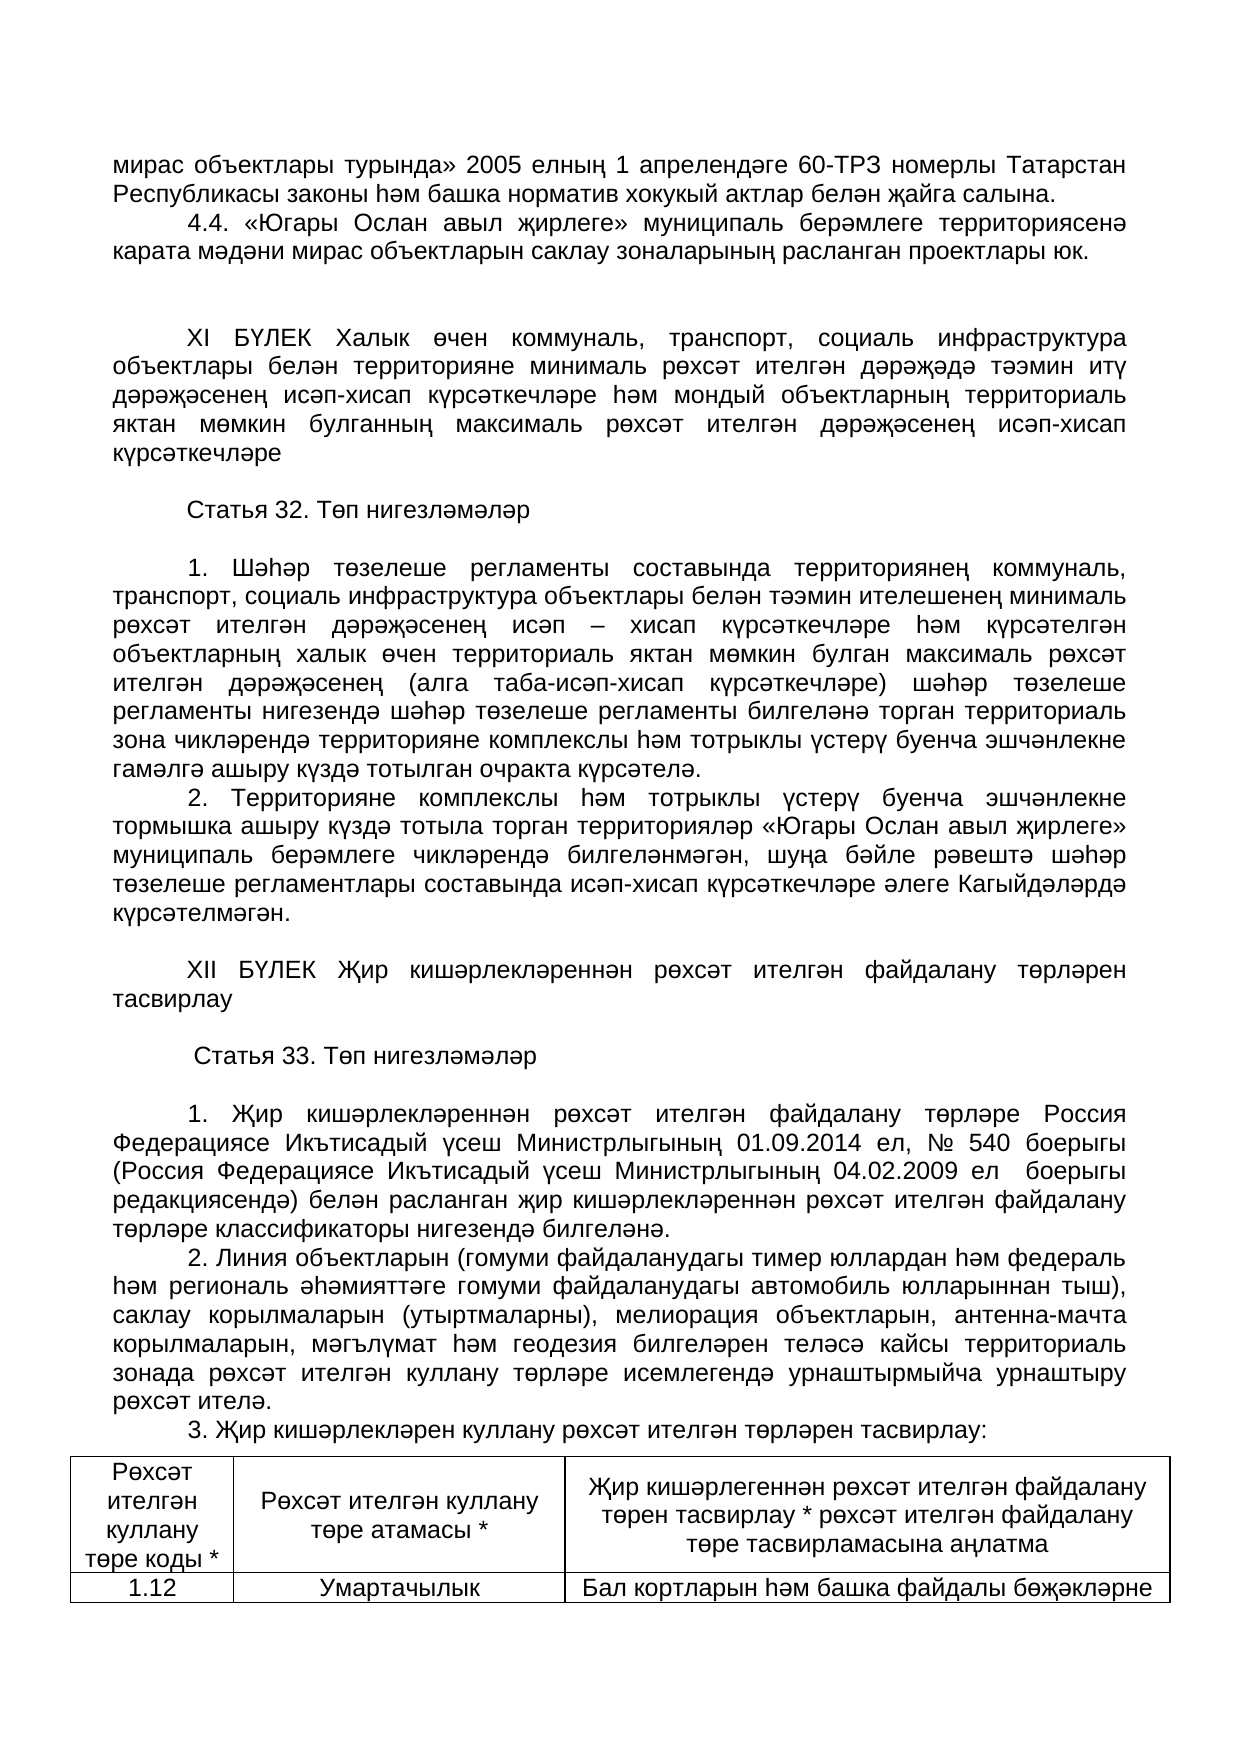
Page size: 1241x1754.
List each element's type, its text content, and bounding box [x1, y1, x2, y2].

list 2. Линия объектларын (гомуми файдаланудагы тимер юллардан һәм федераль һәм региональ әһәмияттәге гомуми файдаланудагы автомобиль юлларыннан тыш), саклау корылмаларын (утыртмаларны), мелиорация объектларын, антенна-мачта корылмаларын, мәгълүмат һәм геодезия билгеләрен теләсә кайсы территориаль зонада рөхсәт ителгән куллану төрләре исемлегендә урнаштырмыйча урнаштыру рөхсәт ителә. [112, 1242, 1128, 1415]
list Статья 32. Төп нигезләмәләр [112, 495, 1128, 524]
list 1. Җир кишәрлекләреннән рөхсәт ителгән файдалану төрләре Россия Федерациясе Икътисадый үсеш Министрлыгының 01.09.2014 ел, № 540 боерыгы (Россия Федерациясе Икътисадый үсеш Министрлыгының 04.02.2009 ел боерыгы редакциясендә) белән расланган җир кишәрлекләреннән рөхсәт ителгән файдалану төрләре классификаторы нигезендә билгеләнә. [112, 1099, 1128, 1242]
table_header Рөхсәт ителгән куллану төре атамасы * [234, 1457, 564, 1572]
list 3. Җир кишәрлекләрен куллану рөхсәт ителгән төрләрен тасвирлау: [112, 1415, 1128, 1444]
list 2. Территорияне комплекслы һәм тотрыклы үстерү буенча эшчәнлекне тормышка ашыру күздә тотыла торган территорияләр «Югары Ослан авыл җирлеге» муниципаль берәмлеге чикләрендә билгеләнмәгән, шуңа бәйле рәвештә шәһәр төзелеше регламентлары составында исәп-хисап күрсәткечләре әлеге Кагыйдәләрдә күрсәтелмәгән. [112, 782, 1128, 926]
table_header Җир кишәрлегеннән рөхсәт ителгән файдалану төрен тасвирлау * рөхсәт ителгән файдалану төре тасвирламасына аңлатма [566, 1457, 1169, 1572]
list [112, 150, 1128, 207]
list 4.4. «Югары Ослан авыл җирлеге» муниципаль берәмлеге территориясенә карата мәдәни мирас объектларын саклау зоналарының расланган проектлары юк. [112, 207, 1128, 265]
table_cell Умартачылык [234, 1573, 564, 1602]
table_header Рөхсәт ителгән куллану төре коды * [71, 1457, 233, 1572]
list XII БҮЛЕК Җир кишәрлекләреннән рөхсәт ителгән файдалану төрләрен тасвирлау [112, 955, 1128, 1012]
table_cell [566, 1573, 1169, 1602]
table_cell 1.12 [71, 1573, 233, 1602]
list 1. Шәһәр төзелеше регламенты составында территориянең коммуналь, транспорт, социаль инфраструктура объектлары белән тәэмин ителешенең минималь рөхсәт ителгән дәрәҗәсенең исәп – хисап күрсәткечләре һәм күрсәтелгән объектларның халык өчен территориаль яктан мөмкин булган максималь рөхсәт ителгән дәрәҗәсенең (алга таба-исәп-хисап күрсәткечләре) шәһәр төзелеше регламенты нигезендә шәһәр төзелеше регламенты билгеләнә торган территориаль зона чикләрендә территорияне комплекслы һәм тотрыклы үстерү буенча эшчәнлекне гамәлгә ашыру күздә тотылган очракта күрсәтелә. [112, 552, 1128, 782]
list Статья 33. Төп нигезләмәләр [112, 1041, 1128, 1070]
list XI БҮЛЕК Халык өчен коммуналь, транспорт, социаль инфраструктура объектлары белән территорияне минималь рөхсәт ителгән дәрәҗәдә тәэмин итү дәрәҗәсенең исәп-хисап күрсәткечләре һәм мондый объектларның территориаль яктан мөмкин булганның максималь рөхсәт ителгән дәрәҗәсенең исәп-хисап күрсәткечләре [112, 322, 1128, 466]
